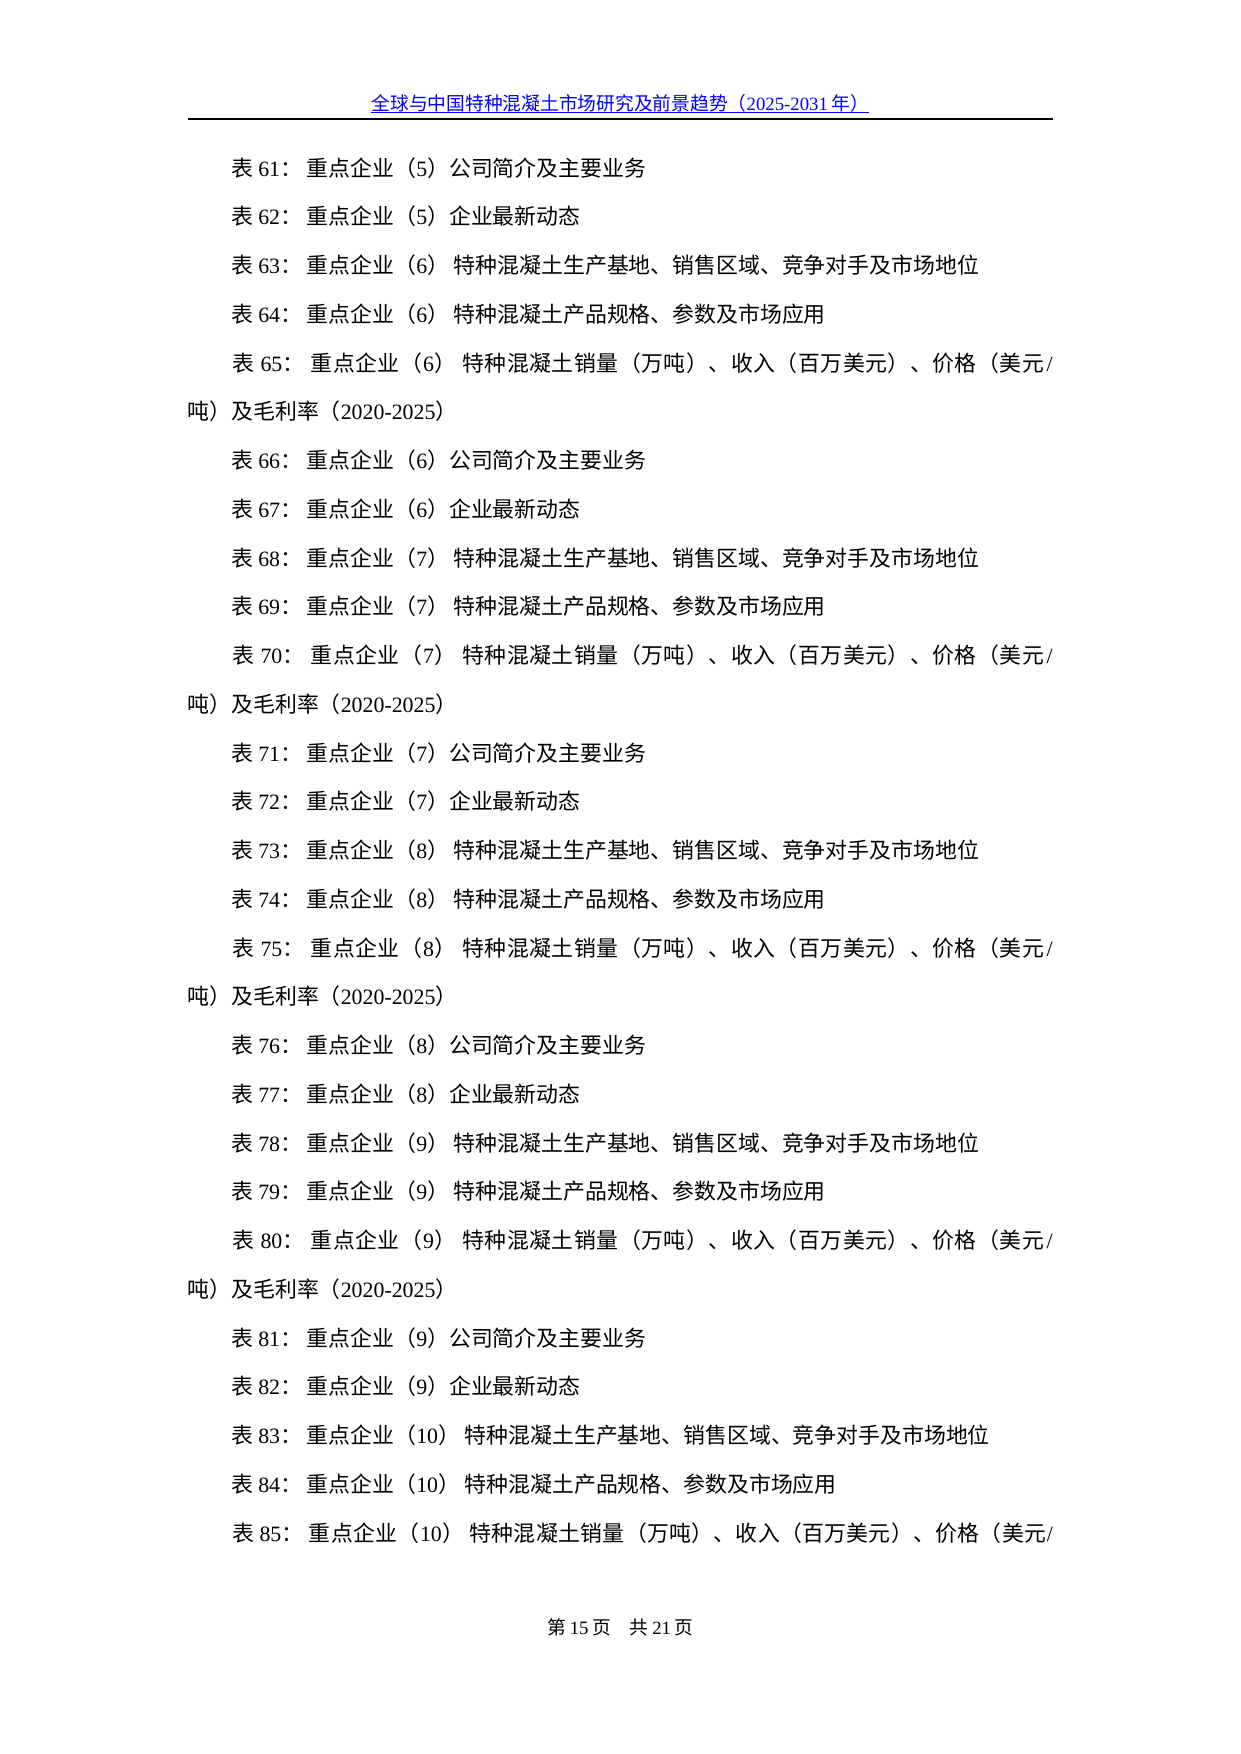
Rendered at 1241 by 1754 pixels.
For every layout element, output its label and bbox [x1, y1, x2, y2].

text [187, 150, 1053, 1548]
